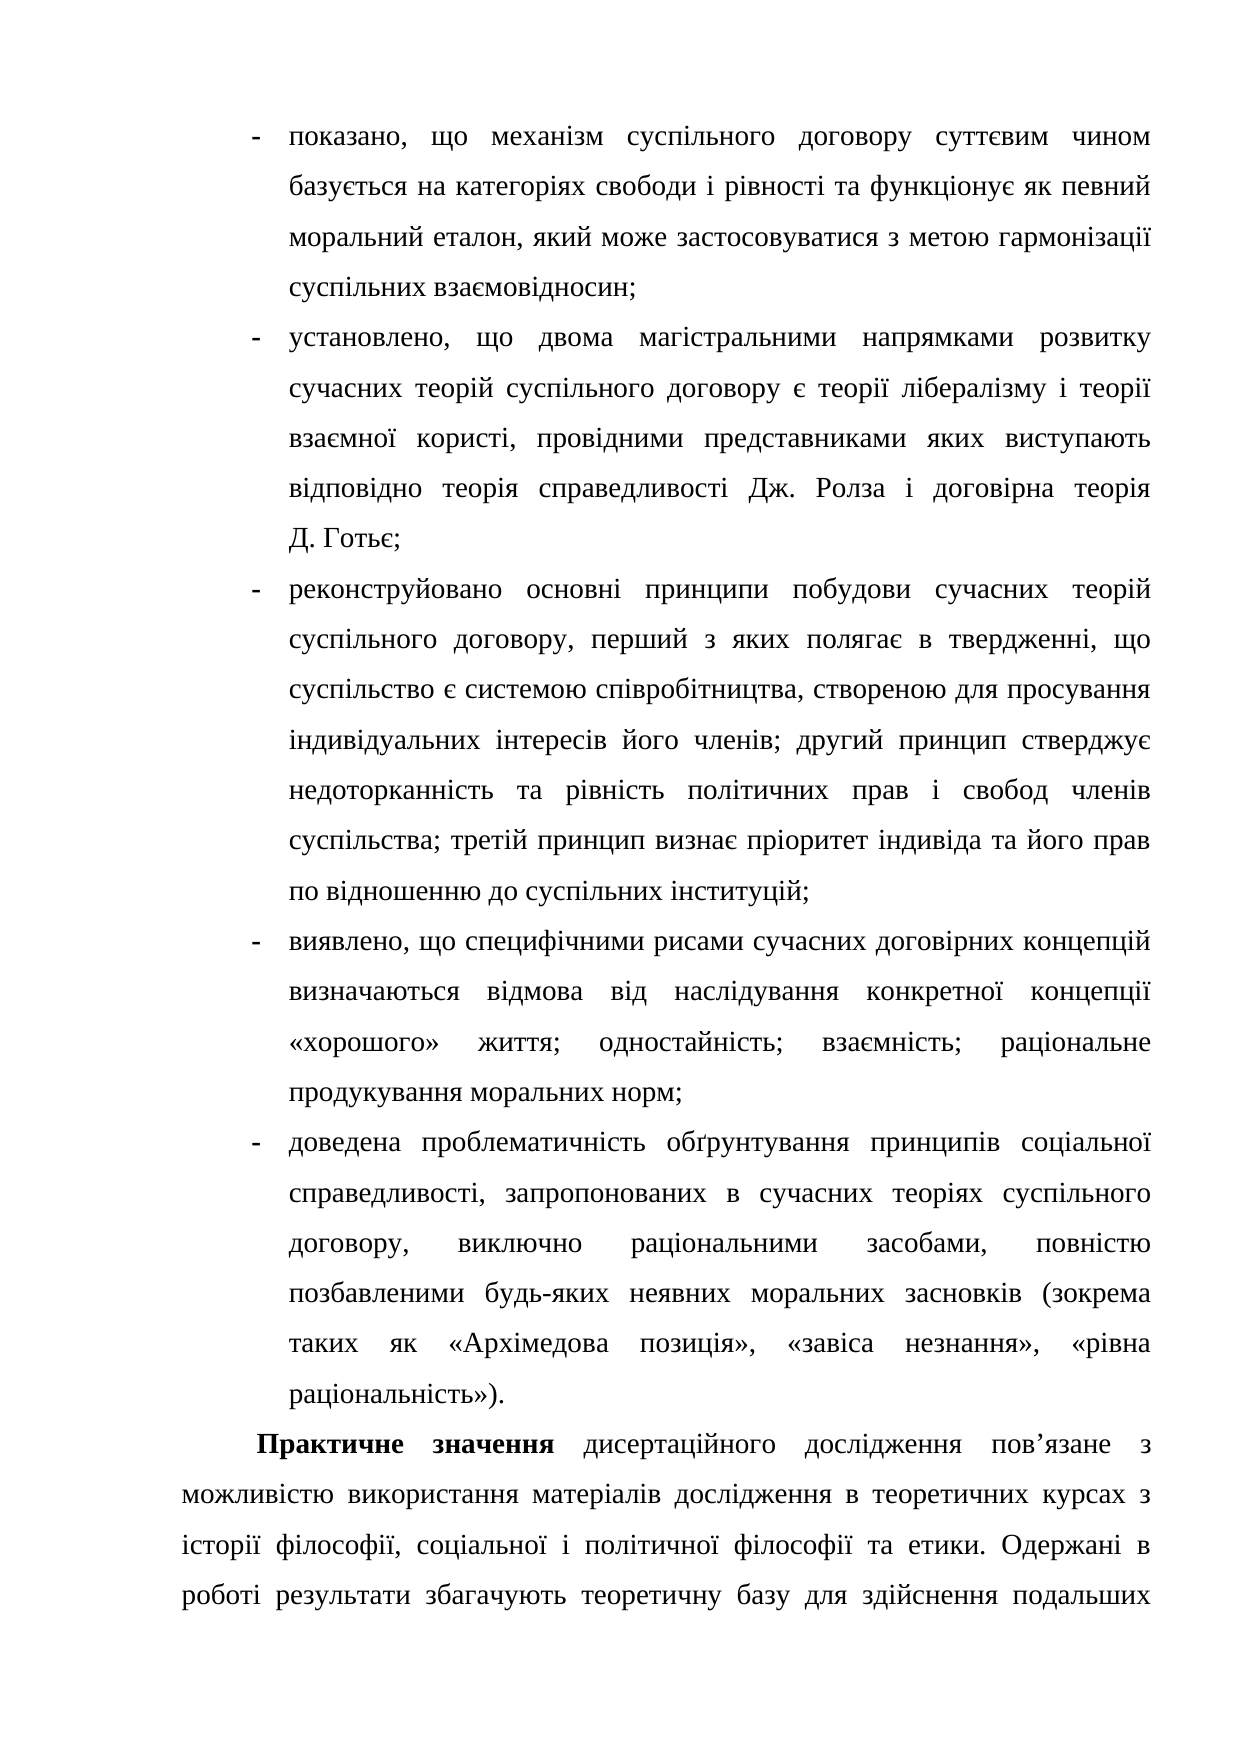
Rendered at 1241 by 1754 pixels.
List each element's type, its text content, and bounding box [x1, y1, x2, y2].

list показано, що механізм суспільного договору суттєвим чином базується на категоріях свободи і рівності та функціонує як певний моральний еталон, який може застосовуватися з метою гармонізації суспільних взаємовідносин; [251, 118, 1152, 303]
list установлено, що двома магістральними напрямками розвитку сучасних теорій суспільного договору є теорії лібералізму і теорії взаємної користі, провідними представниками яких виступають відповідно теорія справедливості Дж. Ролза і договірна теорія Д. Готьє; [251, 319, 1152, 554]
list реконструйовано основні принципи побудови сучасних теорій суспільного договору, перший з яких полягає в твердженні, що суспільство є системою співробітництва, створеною для просування індивідуальних інтересів його членів; другий принцип стверджує недоторканність та рівність політичних прав і свобод членів суспільства; третій принцип визнає пріоритет індивіда та його прав по відношенню до суспільних інституцій; [251, 571, 1152, 906]
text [181, 1426, 1152, 1611]
list доведена проблематичність обґрунтування принципів соціальної справедливості, запропонованих в сучасних теоріях суспільного договору, виключно раціональними засобами, повністю позбавленими будь-яких неявних моральних засновків (зокрема таких як «Архімедова позиція», «завіса незнання», «рівна раціональність»). [251, 1124, 1152, 1409]
list виявлено, що специфічними рисами сучасних договірних концепцій визначаються відмова від наслідування конкретної концепції «хорошого» життя; одностайність; взаємність; раціональне продукування моральних норм; [251, 923, 1152, 1108]
